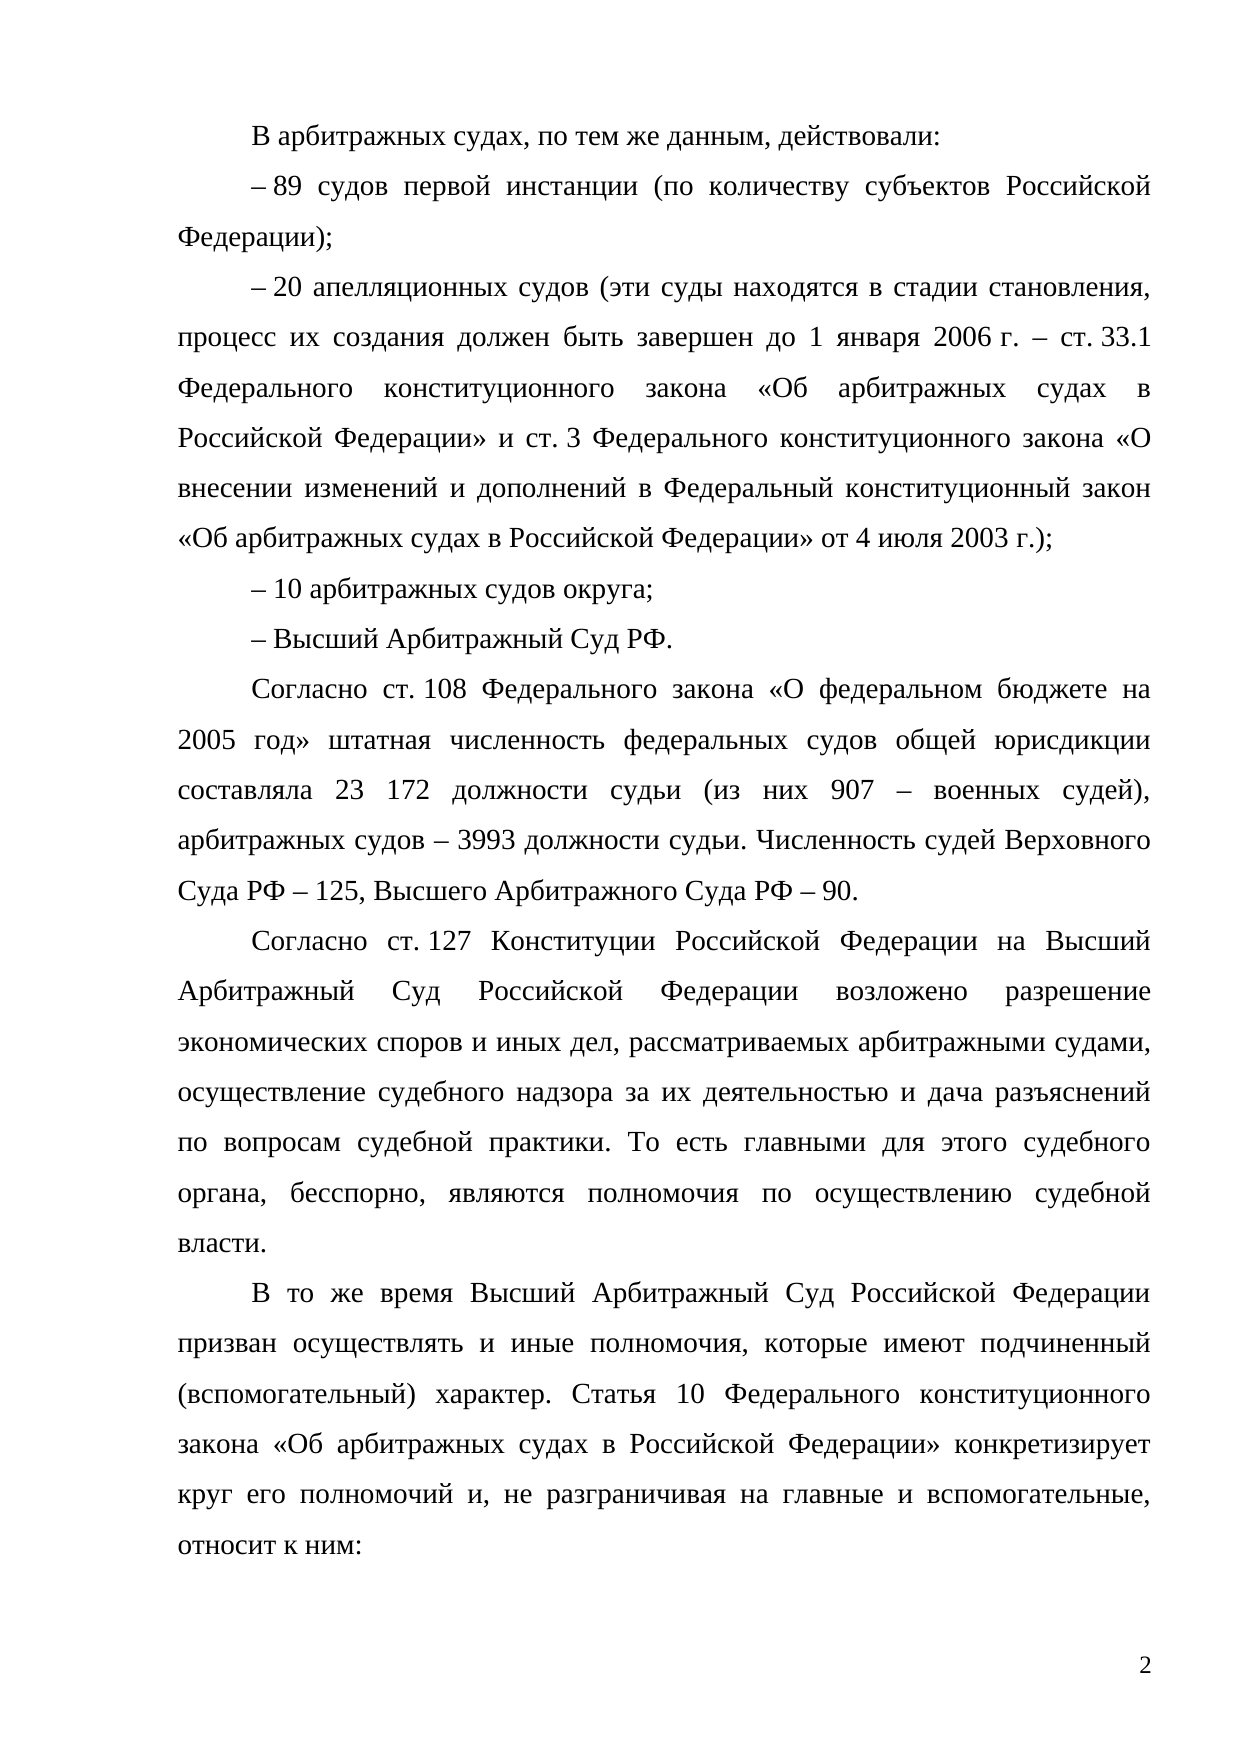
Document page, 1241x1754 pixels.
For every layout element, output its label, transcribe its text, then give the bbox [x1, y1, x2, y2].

text – 10 арбитражных судов округа; [177, 571, 1152, 604]
text – Высший Арбитражный Суд РФ. [177, 621, 1152, 655]
text – 20 апелляционных судов (эти суды находятся в стадии становления, процесс их создания должен быть завершен до 1 января 2006 г. – ст. 33.1 Федерального конституционного закона «Об арбитражных судах в Российской Федерации» и ст. 3 Федерального конституционного закона «О внесении изменений и дополнений в Федеральный конституционный закон «Об арбитражных судах в Российской Федерации» от 4 июля 2003 г.); [177, 269, 1152, 554]
text – 89 судов первой инстанции (по количеству субъектов Российской Федерации); [177, 168, 1152, 252]
text Согласно ст. 108 Федерального закона «О федеральном бюджете на 2005 год» штатная численность федеральных судов общей юрисдикции составляла 23 172 должности судьи (из них 907 – военных судей), арбитражных судов – 3993 должности судьи. Численность судей Верховного Суда РФ – 125, Высшего Арбитражного Суда РФ – 90. [177, 672, 1152, 906]
text В арбитражных судах, по тем же данным, действовали: [177, 118, 1152, 152]
text Согласно ст. 127 Конституции Российской Федерации на Высший Арбитражный Суд Российской Федерации возложено разрешение экономических споров и иных дел, рассматриваемых арбитражными судами, осуществление судебного надзора за их деятельностью и дача разъяснений по вопросам судебной практики. То есть главными для этого судебного органа, бесспорно, являются полномочия по осуществлению судебной власти. [177, 923, 1152, 1258]
text В то же время Высший Арбитражный Суд Российской Федерации призван осуществлять и иные полномочия, которые имеют подчиненный (вспомогательный) характер. Статья 10 Федерального конституционного закона «Об арбитражных судах в Российской Федерации» конкретизирует круг его полномочий и, не разграничивая на главные и вспомогательные, относит к ним: [177, 1275, 1152, 1560]
